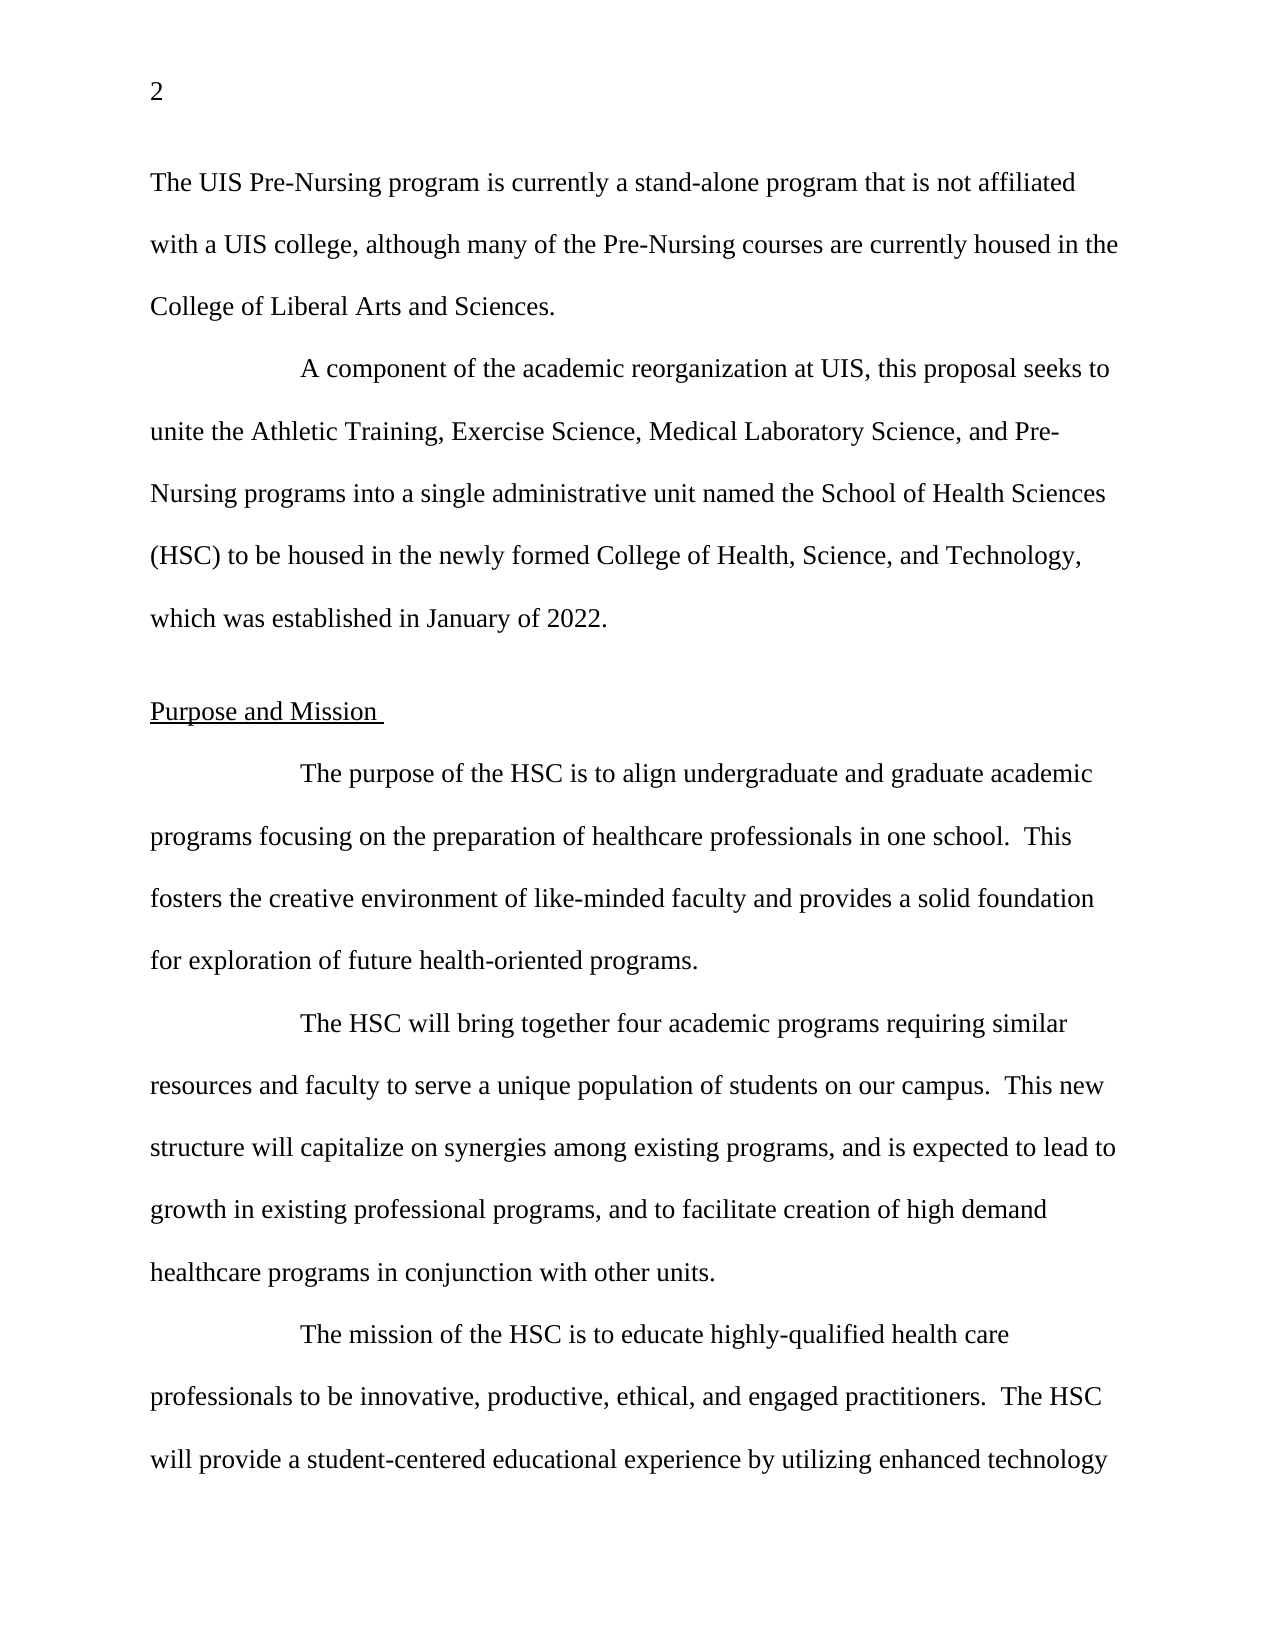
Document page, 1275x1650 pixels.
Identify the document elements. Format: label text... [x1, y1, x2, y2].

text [150, 1318, 1125, 1474]
text The HSC will bring together four academic programs requiring similar resources and faculty to serve a unique population of students on our campus. This new structure will capitalize on synergies among existing programs, and is expected to lead to growth in existing professional programs, and to facilitate creation of high demand healthcare programs in conjunction with other units. [150, 1007, 1125, 1287]
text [150, 166, 1125, 321]
text A component of the academic reorganization at UIS, this proposal seeks to unite the Athletic Training, Exercise Science, Medical Laboratory Science, and Pre-Nursing programs into a single administrative unit named the School of Health Sciences (HSC) to be housed in the newly formed College of Health, Science, and Technology, which was established in January of 2022. [150, 353, 1125, 633]
text Purpose and Mission [150, 695, 1125, 726]
text The purpose of the HSC is to align undergraduate and graduate academic programs focusing on the preparation of healthcare professionals in one school. This fosters the creative environment of like-minded faculty and provides a solid foundation for exploration of future health-oriented programs. [150, 757, 1125, 976]
